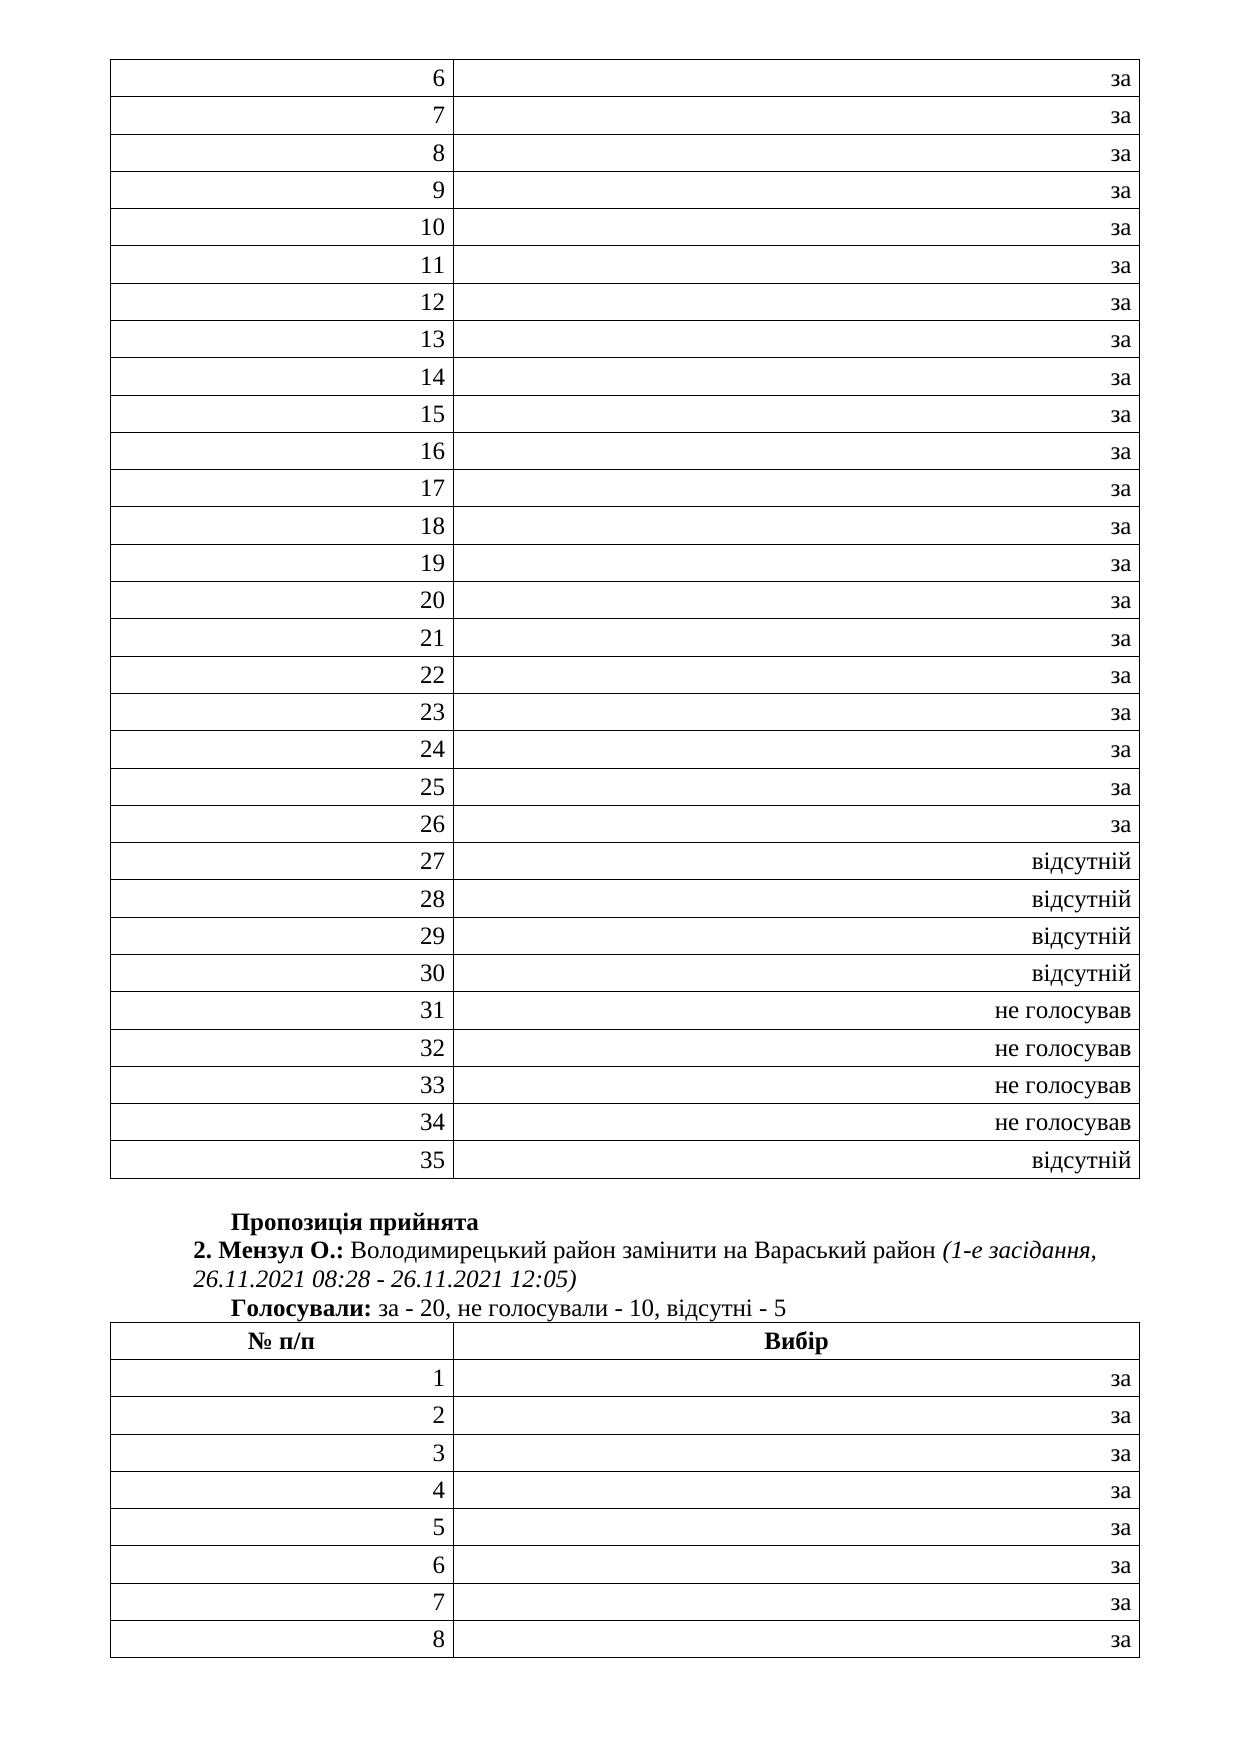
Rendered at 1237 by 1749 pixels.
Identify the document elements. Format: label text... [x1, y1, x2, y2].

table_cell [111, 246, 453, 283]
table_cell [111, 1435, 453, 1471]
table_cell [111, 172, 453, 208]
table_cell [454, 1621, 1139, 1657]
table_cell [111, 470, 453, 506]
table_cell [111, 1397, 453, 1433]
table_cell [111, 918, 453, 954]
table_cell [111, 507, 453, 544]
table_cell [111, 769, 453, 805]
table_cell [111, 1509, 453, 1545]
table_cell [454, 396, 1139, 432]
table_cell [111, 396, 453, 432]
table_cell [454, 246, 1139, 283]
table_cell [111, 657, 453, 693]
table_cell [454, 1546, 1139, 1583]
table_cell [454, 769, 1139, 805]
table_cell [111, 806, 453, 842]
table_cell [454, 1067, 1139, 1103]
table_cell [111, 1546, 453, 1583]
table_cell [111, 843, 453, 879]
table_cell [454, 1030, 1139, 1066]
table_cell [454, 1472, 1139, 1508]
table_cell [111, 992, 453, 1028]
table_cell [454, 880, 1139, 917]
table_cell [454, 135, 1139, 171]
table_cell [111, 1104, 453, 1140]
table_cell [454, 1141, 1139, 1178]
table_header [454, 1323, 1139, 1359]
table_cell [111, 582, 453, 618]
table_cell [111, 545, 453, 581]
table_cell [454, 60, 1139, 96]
text 2. Мензул О.: Володимирецький район замінити на Вараський район (1-е засідання, 26.11.2021 08:28 - 26.11.2021 12:05) [193, 1235, 1148, 1293]
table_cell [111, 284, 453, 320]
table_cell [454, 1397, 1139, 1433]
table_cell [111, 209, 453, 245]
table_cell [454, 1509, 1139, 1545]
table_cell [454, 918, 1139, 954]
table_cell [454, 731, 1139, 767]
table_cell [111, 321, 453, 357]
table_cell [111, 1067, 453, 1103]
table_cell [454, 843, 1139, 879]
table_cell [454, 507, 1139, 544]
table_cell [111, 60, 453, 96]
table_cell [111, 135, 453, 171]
text Голосували: за - 20, не голосували - 10, відсутні - 5 [231, 1293, 1148, 1322]
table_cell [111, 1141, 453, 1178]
text Пропозиція прийнята [231, 1178, 1148, 1235]
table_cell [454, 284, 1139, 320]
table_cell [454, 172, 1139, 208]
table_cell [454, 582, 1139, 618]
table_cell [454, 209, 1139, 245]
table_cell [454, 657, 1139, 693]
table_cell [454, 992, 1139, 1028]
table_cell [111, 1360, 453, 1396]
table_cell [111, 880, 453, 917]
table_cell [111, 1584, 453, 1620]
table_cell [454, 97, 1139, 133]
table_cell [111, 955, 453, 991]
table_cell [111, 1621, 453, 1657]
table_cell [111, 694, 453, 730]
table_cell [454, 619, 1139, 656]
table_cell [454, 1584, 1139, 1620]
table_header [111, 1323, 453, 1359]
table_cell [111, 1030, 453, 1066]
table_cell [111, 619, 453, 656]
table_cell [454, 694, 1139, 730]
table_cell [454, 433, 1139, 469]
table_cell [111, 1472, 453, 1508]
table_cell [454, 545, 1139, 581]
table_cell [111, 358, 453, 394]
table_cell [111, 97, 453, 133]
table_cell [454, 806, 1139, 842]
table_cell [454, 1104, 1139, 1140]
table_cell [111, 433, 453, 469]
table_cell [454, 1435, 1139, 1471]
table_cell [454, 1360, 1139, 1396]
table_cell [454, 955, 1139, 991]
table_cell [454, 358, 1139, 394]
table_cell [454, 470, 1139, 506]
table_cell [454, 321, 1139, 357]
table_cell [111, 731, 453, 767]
